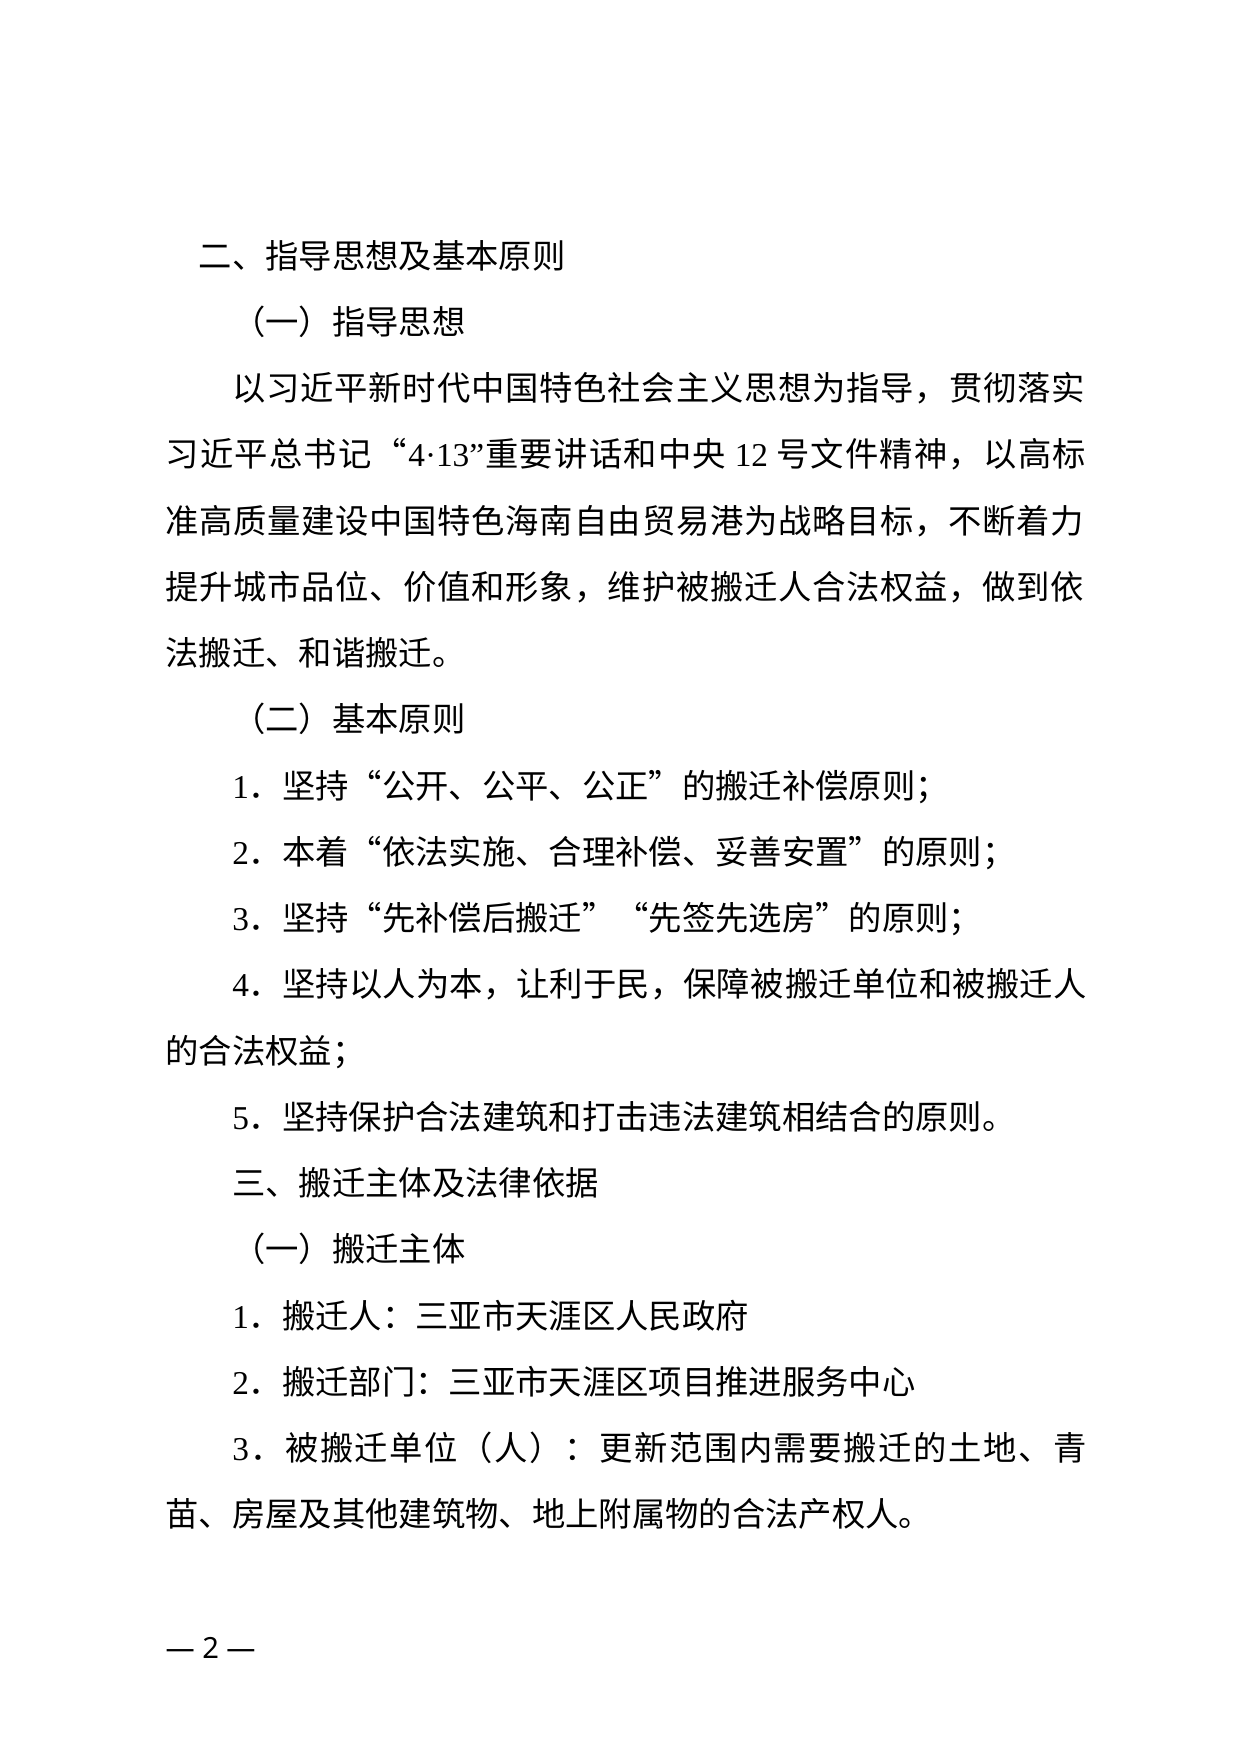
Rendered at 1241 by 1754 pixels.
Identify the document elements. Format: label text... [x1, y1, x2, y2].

list 以习近平新时代中国特色社会主义思想为指导，贯彻落实习近平总书记“4·13”重要讲话和中央12号文件精神，以高标准高质量建设中国特色海南自由贸易港为战略目标，不断着力提升城市品位、价值和形象，维护被搬迁人合法权益，做到依法搬迁、和谐搬迁。 [165, 353, 1087, 684]
text （一）搬迁主体 [165, 1214, 1087, 1280]
text 4．坚持以人为本，让利于民，保障被搬迁单位和被搬迁人的合法权益； [165, 949, 1087, 1082]
subtitle 2．本着“依法实施、合理补偿、妥善安置”的原则； [165, 817, 1087, 883]
text 3．坚持“先补偿后搬迁”“先签先选房”的原则； [165, 883, 1087, 949]
text 3．被搬迁单位（人）：更新范围内需要搬迁的土地、青苗、房屋及其他建筑物、地上附属物的合法产权人。 [165, 1413, 1087, 1545]
list 二、指导思想及基本原则 [165, 220, 1087, 287]
text 1．搬迁人：三亚市天涯区人民政府 [165, 1280, 1087, 1347]
text 2．搬迁部门：三亚市天涯区项目推进服务中心 [165, 1347, 1087, 1413]
text 5．坚持保护合法建筑和打击违法建筑相结合的原则。 [165, 1082, 1087, 1148]
text （一）指导思想 [165, 287, 1087, 353]
text 三、搬迁主体及法律依据 [165, 1148, 1087, 1214]
subtitle 基本原则 [165, 684, 1087, 750]
list 坚持“公开、公平、公正”的搬迁补偿原则； [165, 750, 1087, 817]
